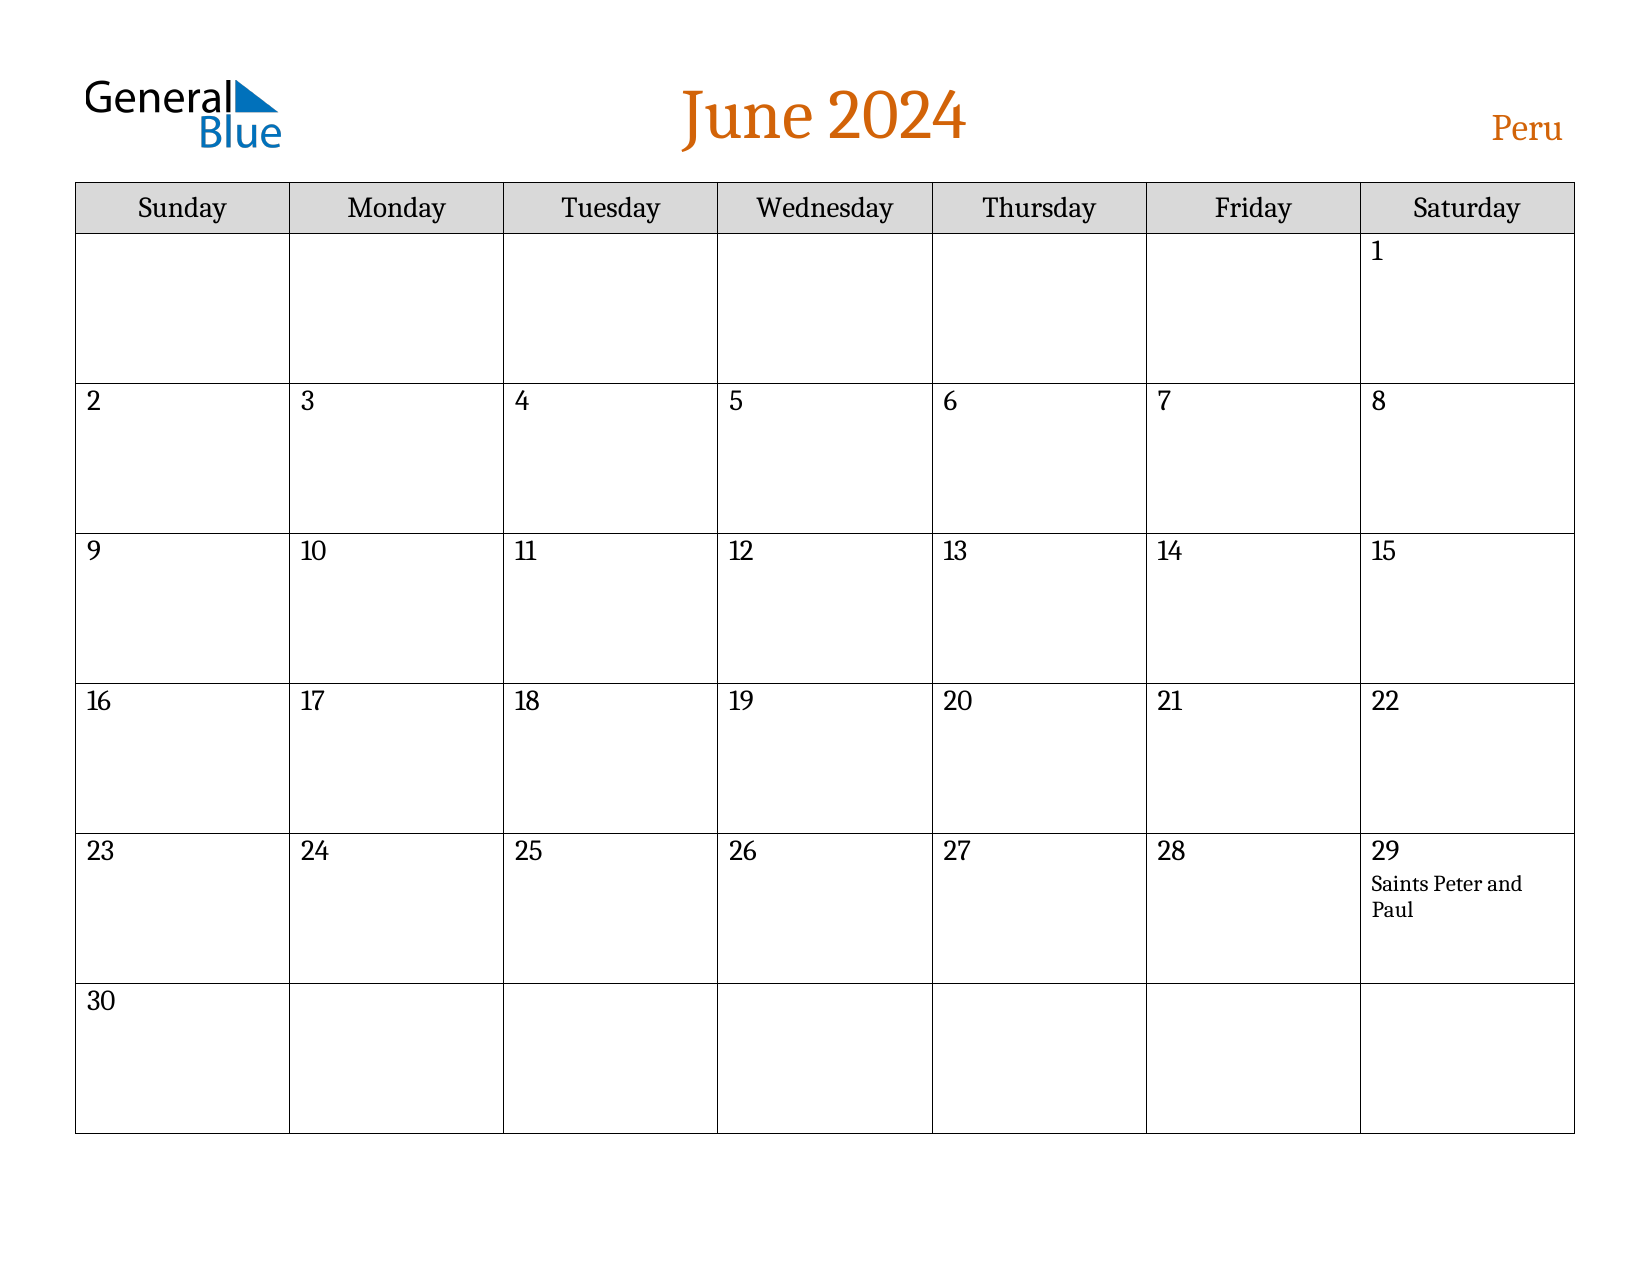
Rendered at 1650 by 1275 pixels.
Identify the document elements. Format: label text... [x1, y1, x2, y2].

table_cell [718, 720, 932, 833]
table_cell 21 [1147, 684, 1360, 720]
table_cell 22 [1361, 684, 1574, 720]
table_cell [933, 720, 1146, 833]
table_cell [718, 234, 932, 270]
table_cell 11 [504, 534, 717, 570]
table_cell Sunday [76, 183, 289, 233]
table_cell 4 [504, 384, 717, 420]
table_cell Friday [1147, 183, 1360, 233]
table_cell 13 [933, 534, 1146, 570]
table_cell [933, 420, 1146, 533]
table_cell 5 [718, 384, 932, 420]
table_cell [504, 570, 717, 683]
table_cell [290, 984, 503, 1020]
table_cell Tuesday [504, 183, 717, 233]
table_header Peru [1146, 75, 1574, 182]
table_cell [718, 1020, 932, 1133]
table_cell [1147, 234, 1360, 270]
table_cell [290, 234, 503, 270]
table_cell Monday [290, 183, 503, 233]
table_cell [1361, 570, 1574, 683]
table_cell [76, 570, 289, 683]
table_cell [76, 270, 289, 383]
table_cell [718, 420, 932, 533]
table_cell [718, 984, 932, 1020]
table_cell [1147, 270, 1360, 383]
table_cell Saints Peter and Paul [1361, 870, 1574, 983]
table_cell 12 [718, 534, 932, 570]
table_cell [290, 870, 503, 983]
table_cell 29 [1361, 834, 1574, 870]
table_cell 28 [1147, 834, 1360, 870]
table_cell [933, 1020, 1146, 1133]
table_cell 15 [1361, 534, 1574, 570]
table_cell [76, 720, 289, 833]
table_cell [718, 570, 932, 683]
table_cell 1 [1361, 234, 1574, 270]
table_cell 24 [290, 834, 503, 870]
table_cell 8 [1361, 384, 1574, 420]
table_cell 20 [933, 684, 1146, 720]
table_cell [76, 234, 289, 270]
table_cell Saturday [1361, 183, 1574, 233]
table_cell [1147, 984, 1360, 1020]
table_cell [933, 870, 1146, 983]
table_cell [504, 420, 717, 533]
table_cell [76, 1020, 289, 1133]
table_cell 9 [76, 534, 289, 570]
table_cell 19 [718, 684, 932, 720]
table_cell [504, 270, 717, 383]
table_cell 25 [504, 834, 717, 870]
table_cell Thursday [933, 183, 1146, 233]
table_cell [290, 570, 503, 683]
table_cell [1147, 870, 1360, 983]
table_cell [504, 1020, 717, 1133]
table_cell [76, 420, 289, 533]
table_cell [718, 270, 932, 383]
table_cell [933, 270, 1146, 383]
table_cell 26 [718, 834, 932, 870]
table_cell [1361, 720, 1574, 833]
table_cell 2 [76, 384, 289, 420]
table_cell [1147, 720, 1360, 833]
table_cell Wednesday [718, 183, 932, 233]
table_cell [504, 984, 717, 1020]
table_cell [290, 1020, 503, 1133]
table_cell [1361, 270, 1574, 383]
table_cell 3 [290, 384, 503, 420]
picture [86, 80, 281, 148]
table_cell 10 [290, 534, 503, 570]
table_cell 27 [933, 834, 1146, 870]
table_cell 23 [76, 834, 289, 870]
table_cell 30 [76, 984, 289, 1020]
table_cell 17 [290, 684, 503, 720]
table_cell [1361, 420, 1574, 533]
table_cell [504, 720, 717, 833]
table_header [76, 75, 503, 182]
table_cell [504, 870, 717, 983]
table_cell 7 [1147, 384, 1360, 420]
table_cell 18 [504, 684, 717, 720]
table_header June 2024 [504, 75, 1146, 182]
table_cell [1361, 1020, 1574, 1133]
table_cell 16 [76, 684, 289, 720]
table_cell [290, 720, 503, 833]
table_cell [290, 270, 503, 383]
table_cell [1361, 984, 1574, 1020]
table_cell 6 [933, 384, 1146, 420]
table_cell [1147, 1020, 1360, 1133]
table_cell [933, 570, 1146, 683]
table_cell [76, 870, 289, 983]
table_cell [504, 234, 717, 270]
table_cell 14 [1147, 534, 1360, 570]
table_cell [290, 420, 503, 533]
table_cell [933, 984, 1146, 1020]
table_cell [718, 870, 932, 983]
table_cell [1147, 570, 1360, 683]
table_cell [933, 234, 1146, 270]
table_cell [1147, 420, 1360, 533]
